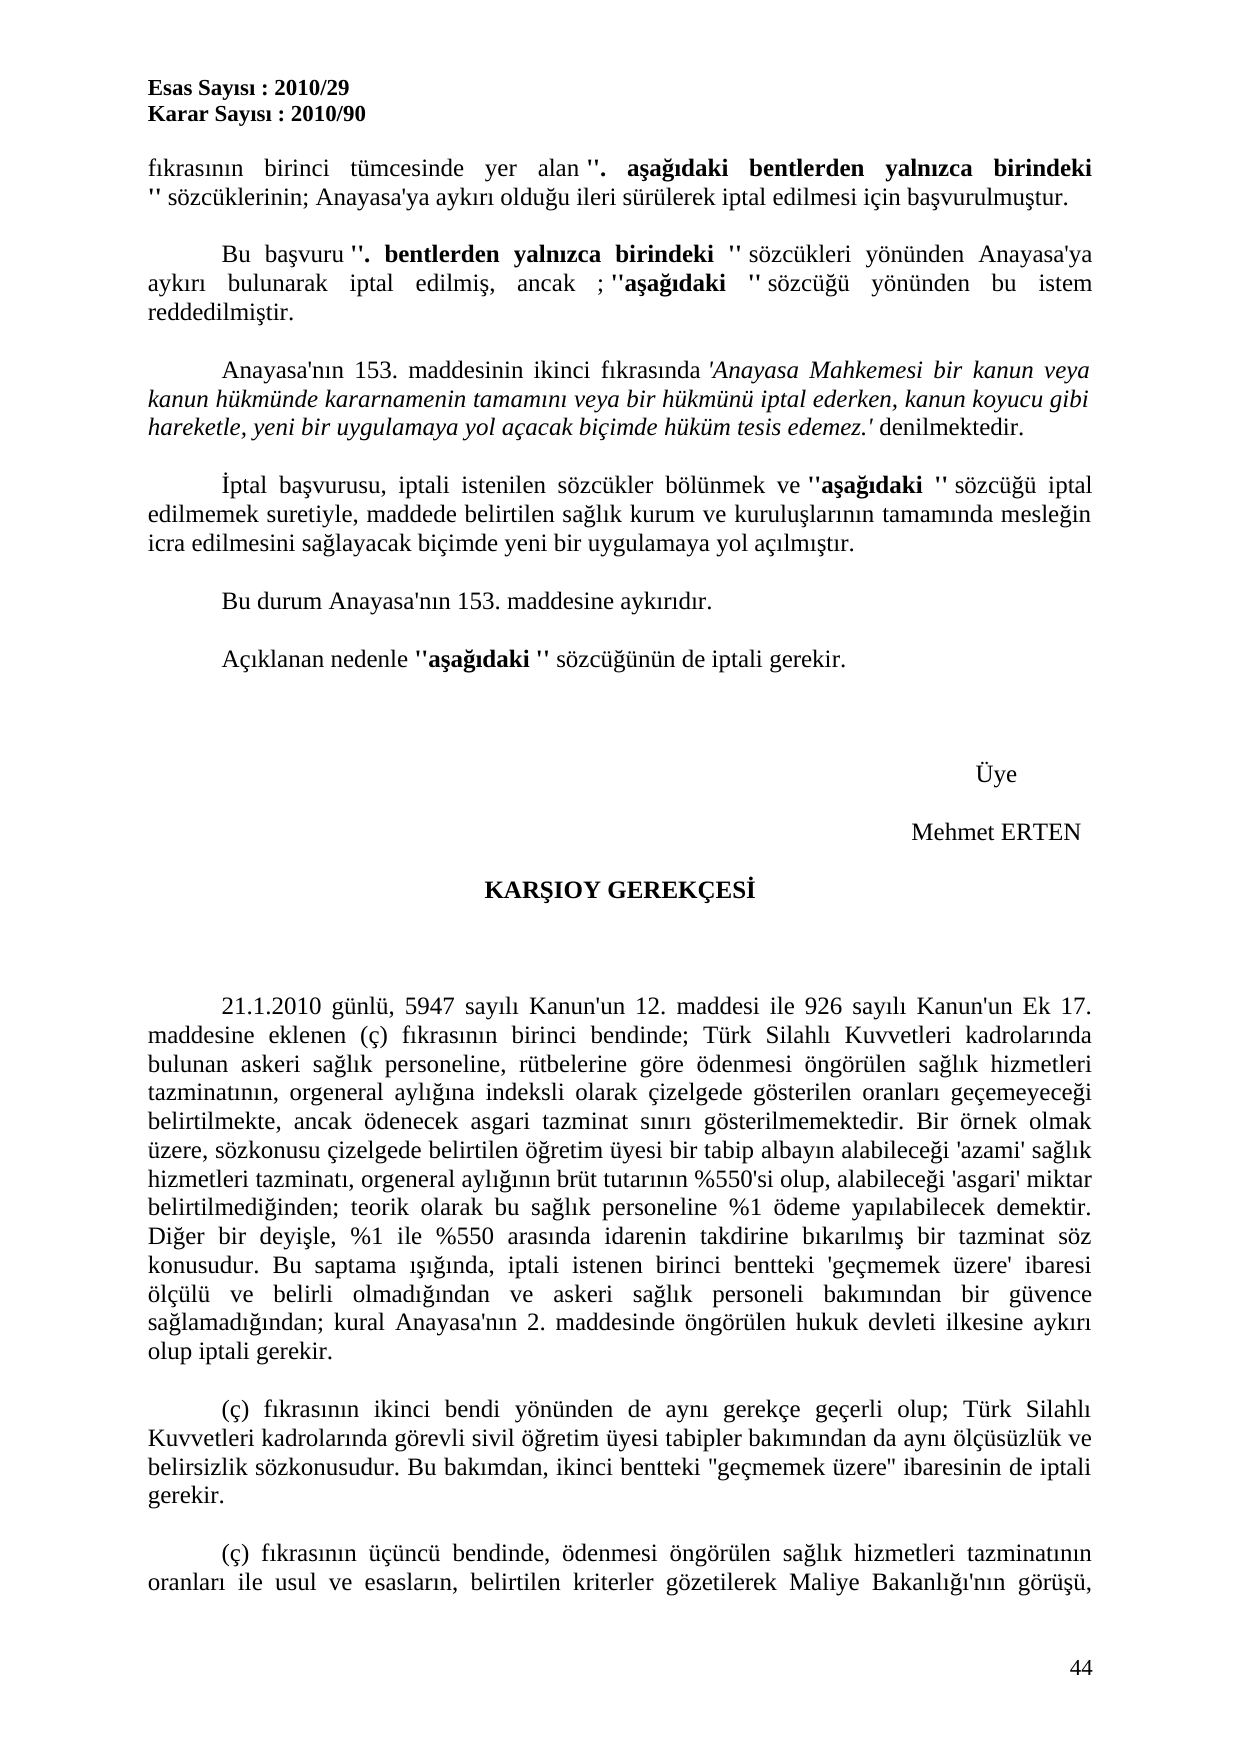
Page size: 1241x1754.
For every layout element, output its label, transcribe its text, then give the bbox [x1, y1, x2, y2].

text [148, 153, 1093, 210]
text Açıklanan nedenle ''aşağıdaki '' sözcüğünün de iptali gerekir. [148, 644, 1093, 672]
text Bu başvuru ''. bentlerden yalnızca birindeki '' sözcükleri yönünden Anayasa'ya aykırı bulunarak iptal edilmiş, ancak ; ''aşağıdaki '' sözcüğü yönünden bu istem reddedilmiştir. [148, 239, 1093, 326]
text Anayasa'nın 153. maddesinin ikinci fıkrasında 'Anayasa Mahkemesi bir kanun veya kanun hükmünde kararnamenin tamamını veya bir hükmünü iptal ederken, kanun koyucu gibi hareketle, yeni bir uygulamaya yol açacak biçimde hüküm tesis edemez.' denilmektedir. [148, 355, 1093, 441]
text 21.1.2010 günlü, 5947 sayılı Kanun'un 12. maddesi ile 926 sayılı Kanun'un Ek 17. maddesine eklenen (ç) fıkrasının birinci bendinde; Türk Silahlı Kuvvetleri kadrolarında bulunan askeri sağlık personeline, rütbelerine göre ödenmesi öngörülen sağlık hizmetleri tazminatının, orgeneral aylığına indeksli olarak çizelgede gösterilen oranları geçemeyeceği belirtilmekte, ancak ödenecek asgari tazminat sınırı gösterilmemektedir. Bir örnek olmak üzere, sözkonusu çizelgede belirtilen öğretim üyesi bir tabip albayın alabileceği 'azami' sağlık hizmetleri tazminatı, orgeneral aylığının brüt tutarının %550'si olup, alabileceği 'asgari' miktar belirtilmediğinden; teorik olarak bu sağlık personeline %1 ödeme yapılabilecek demektir. Diğer bir deyişle, %1 ile %550 arasında idarenin takdirine bıkarılmış bir tazminat söz konusudur. Bu saptama ışığında, iptali istenen birinci bentteki 'geçmemek üzere' ibaresi ölçülü ve belirli olmadığından ve askeri sağlık personeli bakımından bir güvence sağlamadığından; kural Anayasa'nın 2. maddesinde öngörülen hukuk devleti ilkesine aykırı olup iptali gerekir. [148, 991, 1093, 1365]
table_header Üye Mehmet ERTEN [826, 760, 1093, 846]
text KARŞIOY GEREKÇESİ [148, 875, 1093, 904]
text İptal başvurusu, iptali istenilen sözcükler bölünmek ve ''aşağıdaki '' sözcüğü iptal edilmemek suretiyle, maddede belirtilen sağlık kurum ve kuruluşlarının tamamında mesleğin icra edilmesini sağlayacak biçimde yeni bir uygulamaya yol açılmıştır. [148, 470, 1093, 557]
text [148, 1538, 1093, 1596]
text Bu durum Anayasa'nın 153. maddesine aykırıdır. [148, 586, 1093, 614]
text (ç) fıkrasının ikinci bendi yönünden de aynı gerekçe geçerli olup; Türk Silahlı Kuvvetleri kadrolarında görevli sivil öğretim üyesi tabipler bakımından da aynı ölçüsüzlük ve belirsizlik sözkonusudur. Bu bakımdan, ikinci bentteki ''geçmemek üzere'' ibaresinin de iptali gerekir. [148, 1394, 1093, 1509]
